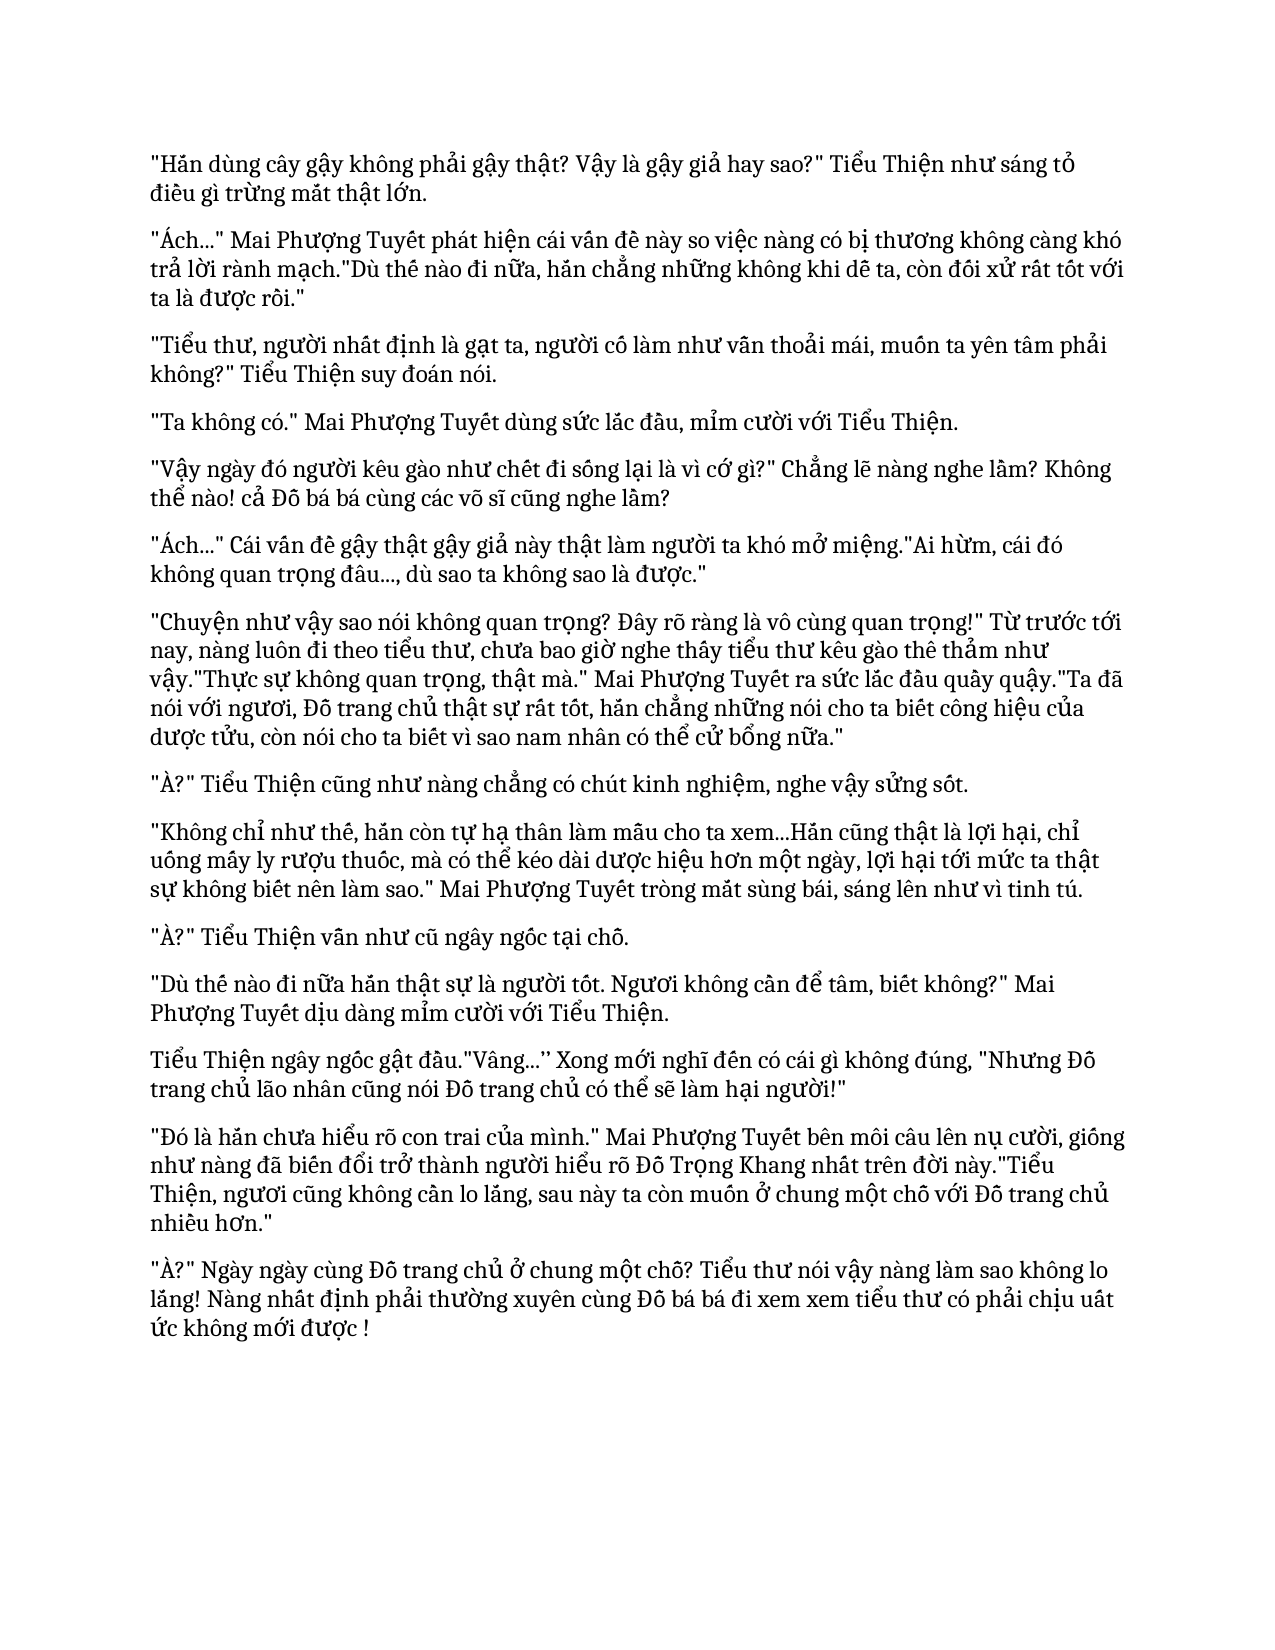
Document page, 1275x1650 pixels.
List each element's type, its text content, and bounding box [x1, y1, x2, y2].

text "Ách..." Cái vấn đề gậy thật gậy giả này thật làm người ta khó mở miệng."Ai hừm, cái đó không quan trọng đâu..., dù sao ta không sao là được." [150, 531, 1125, 589]
text Tiểu Thiện ngây ngốc gật đầu."Vâng...’’ Xong mới nghĩ đến có cái gì không đúng, "Nhưng Đỗ trang chủ lão nhân cũng nói Đỗ trang chủ có thể sẽ làm hại người!" [150, 1046, 1125, 1104]
text "Hắn dùng cây gậy không phải gậy thật? Vậy là gậy giả hay sao?" Tiểu Thiện như sáng tỏ điều gì trừng mắt thật lớn. [150, 150, 1125, 207]
text "Dù thế nào đi nữa hắn thật sự là người tốt. Ngươi không cần để tâm, biết không?" Mai Phượng Tuyết dịu dàng mỉm cười với Tiểu Thiện. [150, 970, 1125, 1027]
text "À?" Ngày ngày cùng Đỗ trang chủ ở chung một chỗ? Tiểu thư nói vậy nàng làm sao không lo lắng! Nàng nhất định phải thường xuyên cùng Đỗ bá bá đi xem xem tiểu thư có phải chịu uất ức không mới được ! [150, 1256, 1125, 1400]
text "Ách..." Mai Phượng Tuyết phát hiện cái vấn đề này so việc nàng có bị thương không càng khó trả lời rành mạch."Dù thế nào đi nữa, hắn chẳng những không khi dễ ta, còn đối xử rất tốt với ta là được rồi." [150, 226, 1125, 312]
text "Ta không có." Mai Phượng Tuyết dùng sức lắc đầu, mỉm cười với Tiểu Thiện. [150, 407, 1125, 436]
text "Không chỉ như thế, hắn còn tự hạ thân làm mẫu cho ta xem...Hắn cũng thật là lợi hại, chỉ uống mấy ly rượu thuốc, mà có thể kéo dài dược hiệu hơn một ngày, lợi hại tới mức ta thật sự không biết nên làm sao." Mai Phượng Tuyết tròng mắt sùng bái, sáng lên như vì tinh tú. [150, 817, 1125, 904]
text "Vậy ngày đó người kêu gào như chết đi sống lại là vì cớ gì?" Chẳng lẽ nàng nghe lầm? Không thể nào! cả Đỗ bá bá cùng các võ sĩ cũng nghe lầm? [150, 455, 1125, 512]
text "Tiểu thư, người nhất định là gạt ta, người cố làm như vẫn thoải mái, muốn ta yên tâm phải không?" Tiểu Thiện suy đoán nói. [150, 331, 1125, 389]
text "Đó là hắn chưa hiểu rõ con trai của mình." Mai Phượng Tuyết bên môi câu lên nụ cười, giống như nàng đã biến đổi trở thành người hiểu rõ Đỗ Trọng Khang nhất trên đời này."Tiểu Thiện, ngươi cũng không cần lo lắng, sau này ta còn muốn ở chung một chỗ với Đỗ trang chủ nhiều hơn." [150, 1122, 1125, 1237]
text "À?" Tiểu Thiện vẫn như cũ ngây ngốc tại chỗ. [150, 922, 1125, 951]
text "Chuyện như vậy sao nói không quan trọng? Đây rõ ràng là vô cùng quan trọng!" Từ trước tới nay, nàng luôn đi theo tiểu thư, chưa bao giờ nghe thấy tiểu thư kêu gào thê thảm như vậy."Thực sự không quan trọng, thật mà." Mai Phượng Tuyết ra sức lắc đầu quầy quậy."Ta đã nói với ngươi, Đỗ trang chủ thật sự rất tốt, hắn chẳng những nói cho ta biết công hiệu của dược tửu, còn nói cho ta biết vì sao nam nhân có thể cử bổng nữa." [150, 607, 1125, 751]
text "À?" Tiểu Thiện cũng như nàng chẳng có chút kinh nghiệm, nghe vậy sửng sốt. [150, 770, 1125, 799]
